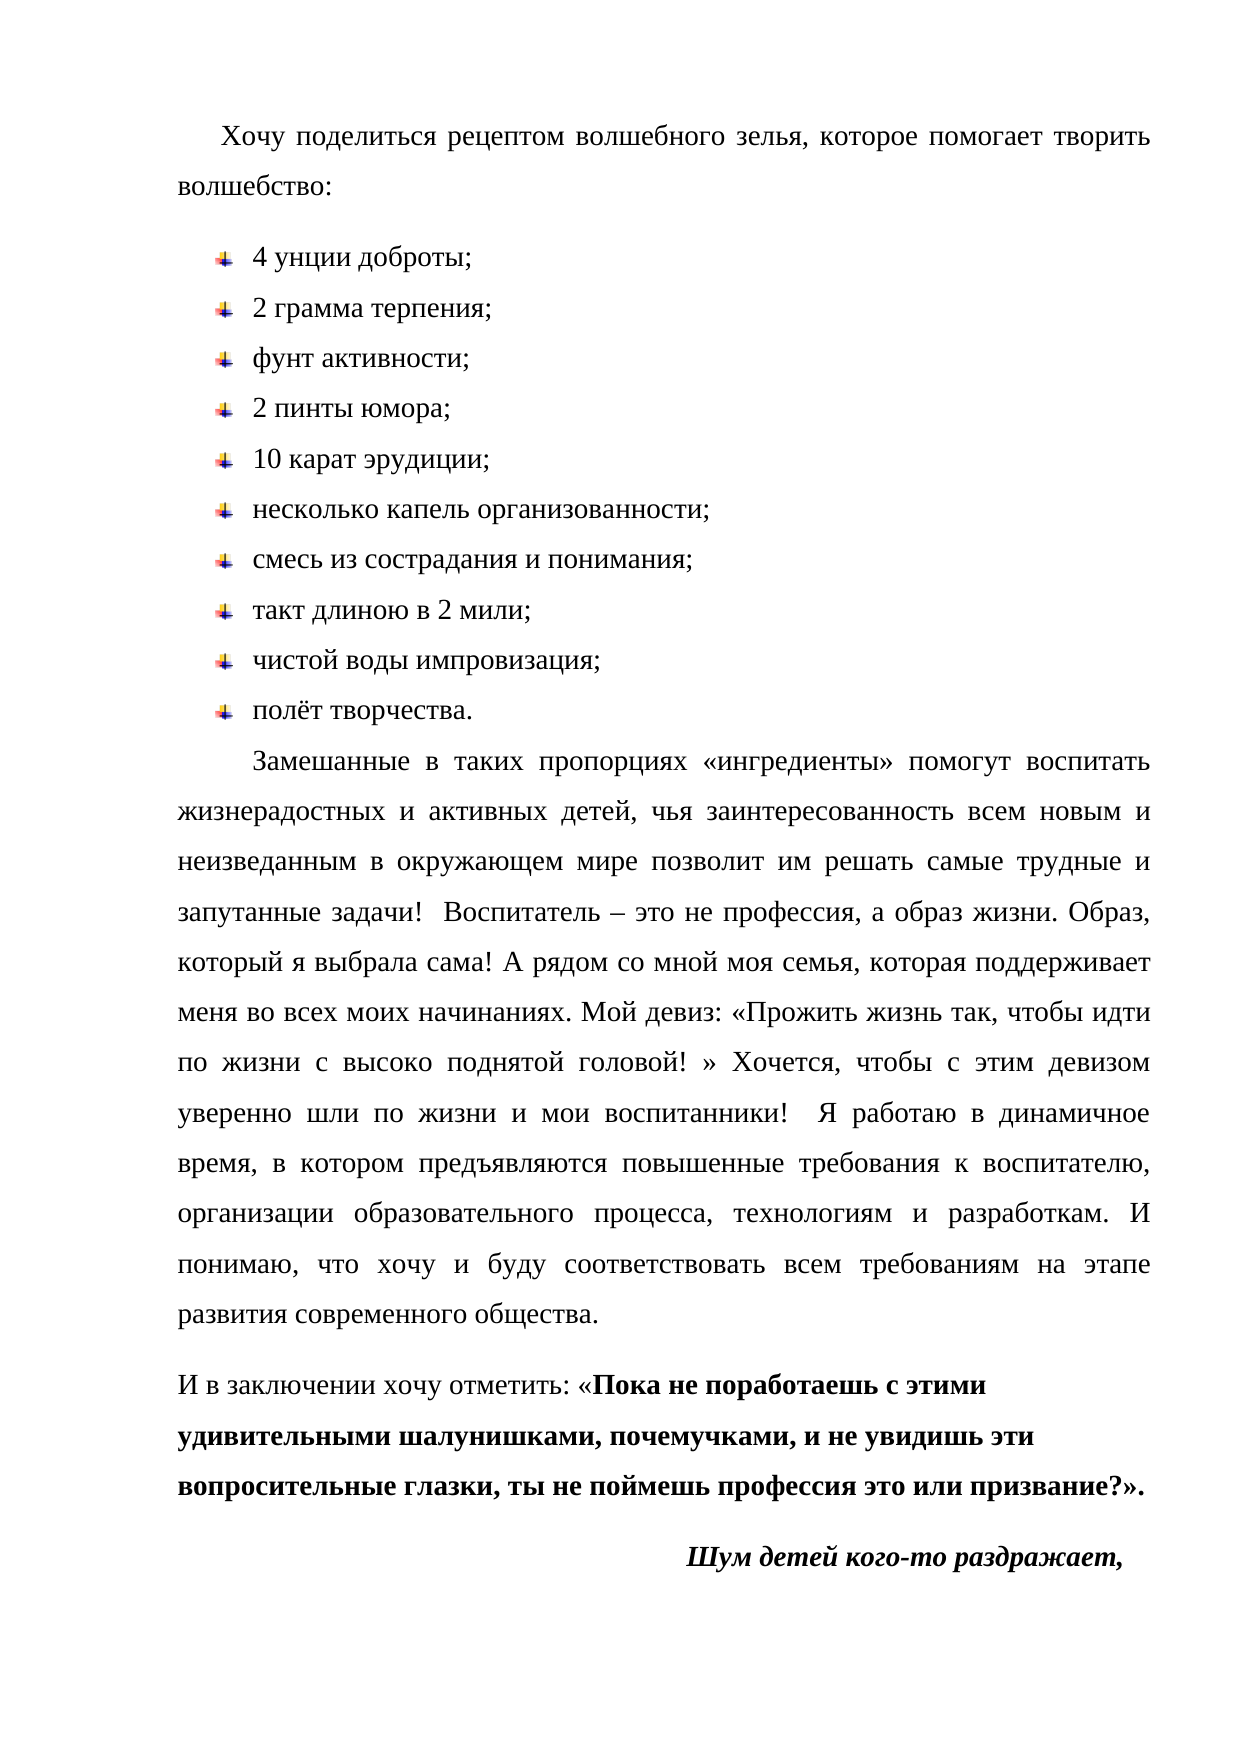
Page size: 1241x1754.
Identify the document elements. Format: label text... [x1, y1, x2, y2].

list фунт активности; [215, 340, 1152, 374]
list 2 пинты юмора; [215, 391, 1152, 424]
list полёт творчества. [215, 692, 1152, 726]
text Хочу поделиться рецептом волшебного зелья, которое помогает творить волшебство: [177, 118, 1152, 202]
picture [215, 552, 233, 569]
list чистой воды импровизация; [215, 642, 1152, 676]
list 4 унции доброты; [215, 239, 1152, 273]
list смесь из сострадания и понимания; [215, 541, 1152, 575]
text Замешанные в таких пропорциях «ингредиенты» помогут воспитать жизнерадостных и активных детей, чья заинтересованность всем новым и неизведанным в окружающем мире позволит им решать самые трудные и запутанные задачи! Воспитатель – это не профессия, а образ жизни. Образ, который я выбрала сама! А рядом со мной моя семья, которая поддерживает меня во всех моих начинаниях. Мой девиз: «Прожить жизнь так, чтобы идти по жизни с высоко поднятой головой! » Хочется, чтобы с этим девизом уверенно шли по жизни и мои воспитанники! Я работаю в динамичное время, в котором предъявляются повышенные требования к воспитателю, организации образовательного процесса, технологиям и разработкам. И понимаю, что хочу и буду соответствовать всем требованиям на этапе развития современного общества. [177, 743, 1152, 1330]
picture [215, 602, 233, 620]
picture [215, 250, 233, 267]
picture [215, 451, 233, 469]
list 2 грамма терпения; [215, 290, 1152, 323]
picture [215, 652, 233, 670]
picture [215, 401, 233, 418]
picture [215, 300, 233, 318]
text Шум детей кого-то раздражает, [177, 1539, 1152, 1573]
picture [215, 350, 233, 368]
text И в заключении хочу отметить: «Пока не поработаешь с этими удивительными шалунишками, почемучками, и не увидишь эти вопросительные глазки, ты не поймешь профессия это или призвание?». [177, 1367, 1152, 1501]
list 10 карат эрудиции; [215, 441, 1152, 474]
picture [215, 703, 233, 720]
list несколько капель организованности; [215, 491, 1152, 525]
picture [215, 501, 233, 519]
list такт длиною в 2 мили; [215, 592, 1152, 625]
